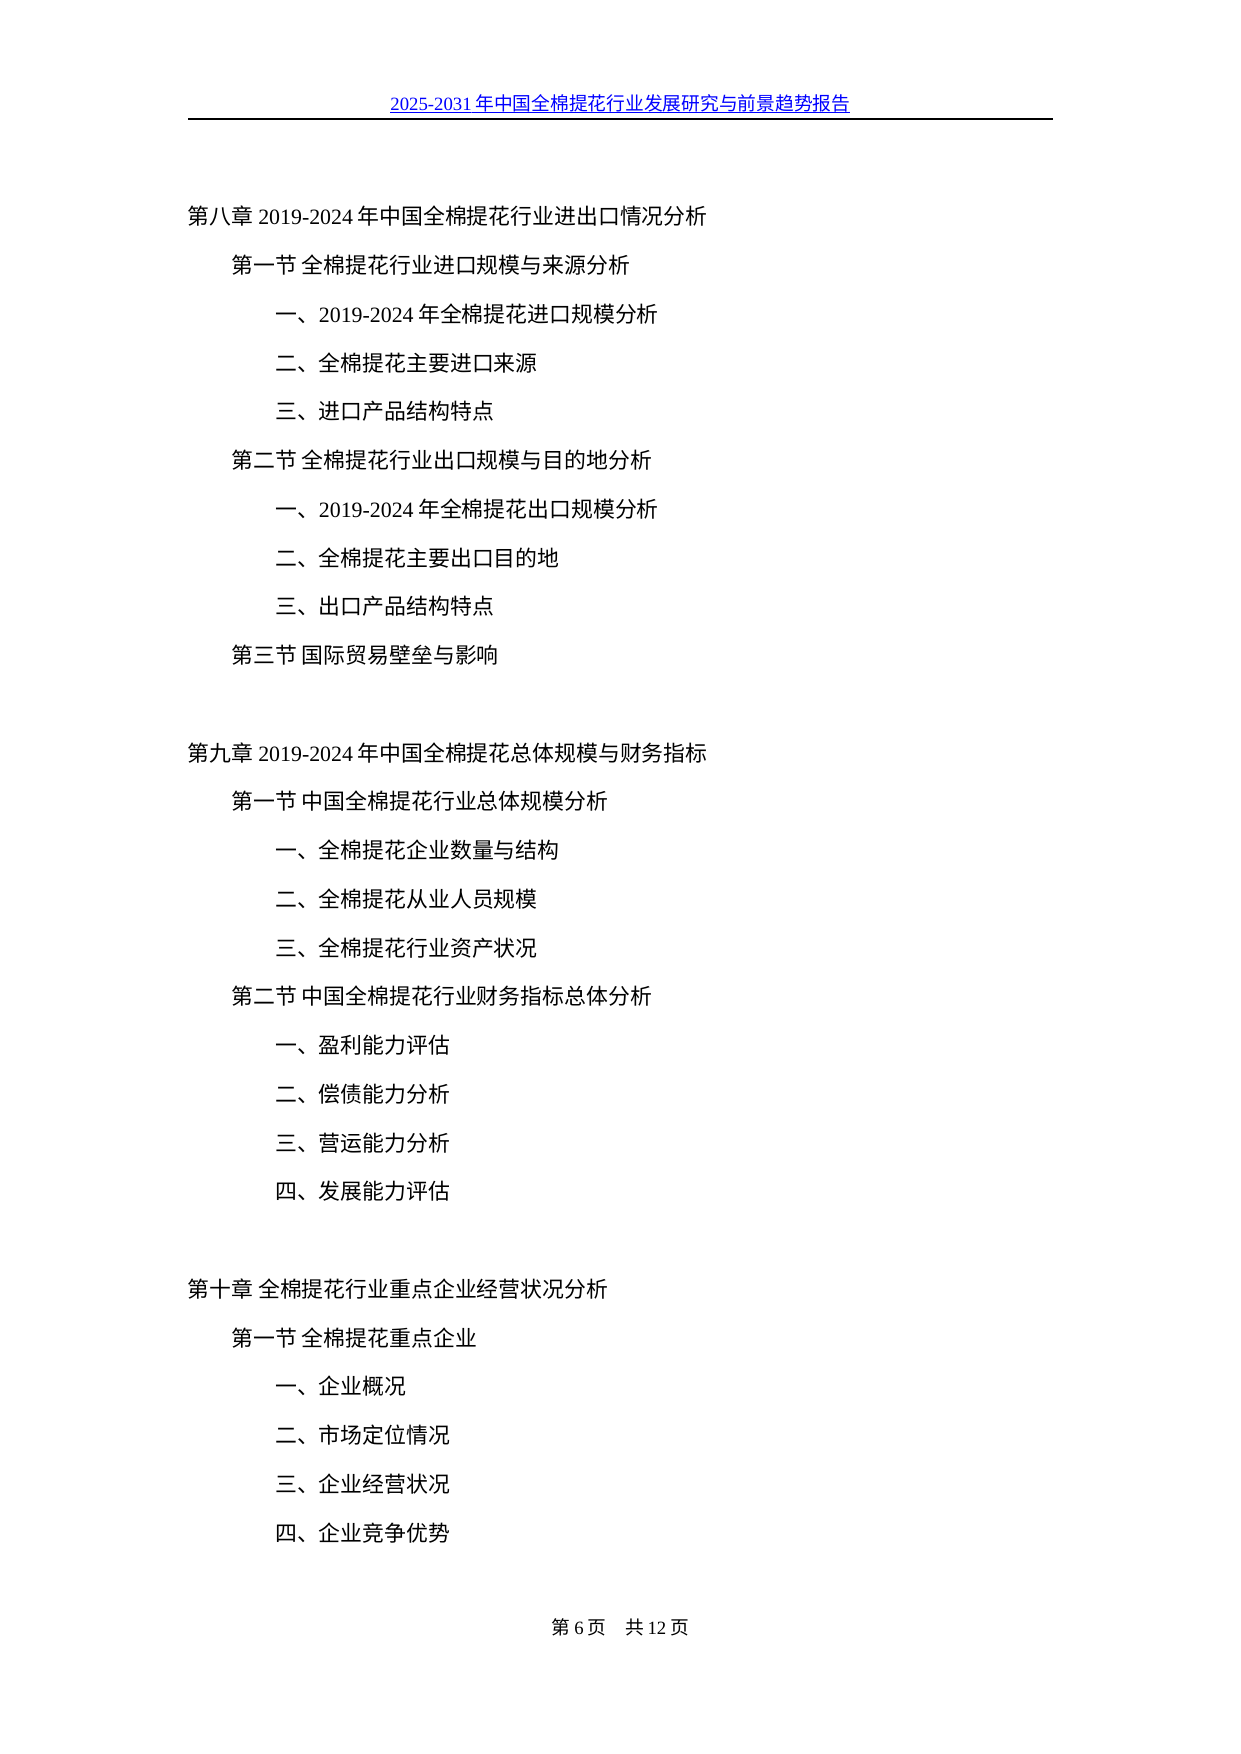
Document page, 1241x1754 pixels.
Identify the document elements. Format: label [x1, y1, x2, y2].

text [187, 150, 1053, 1548]
